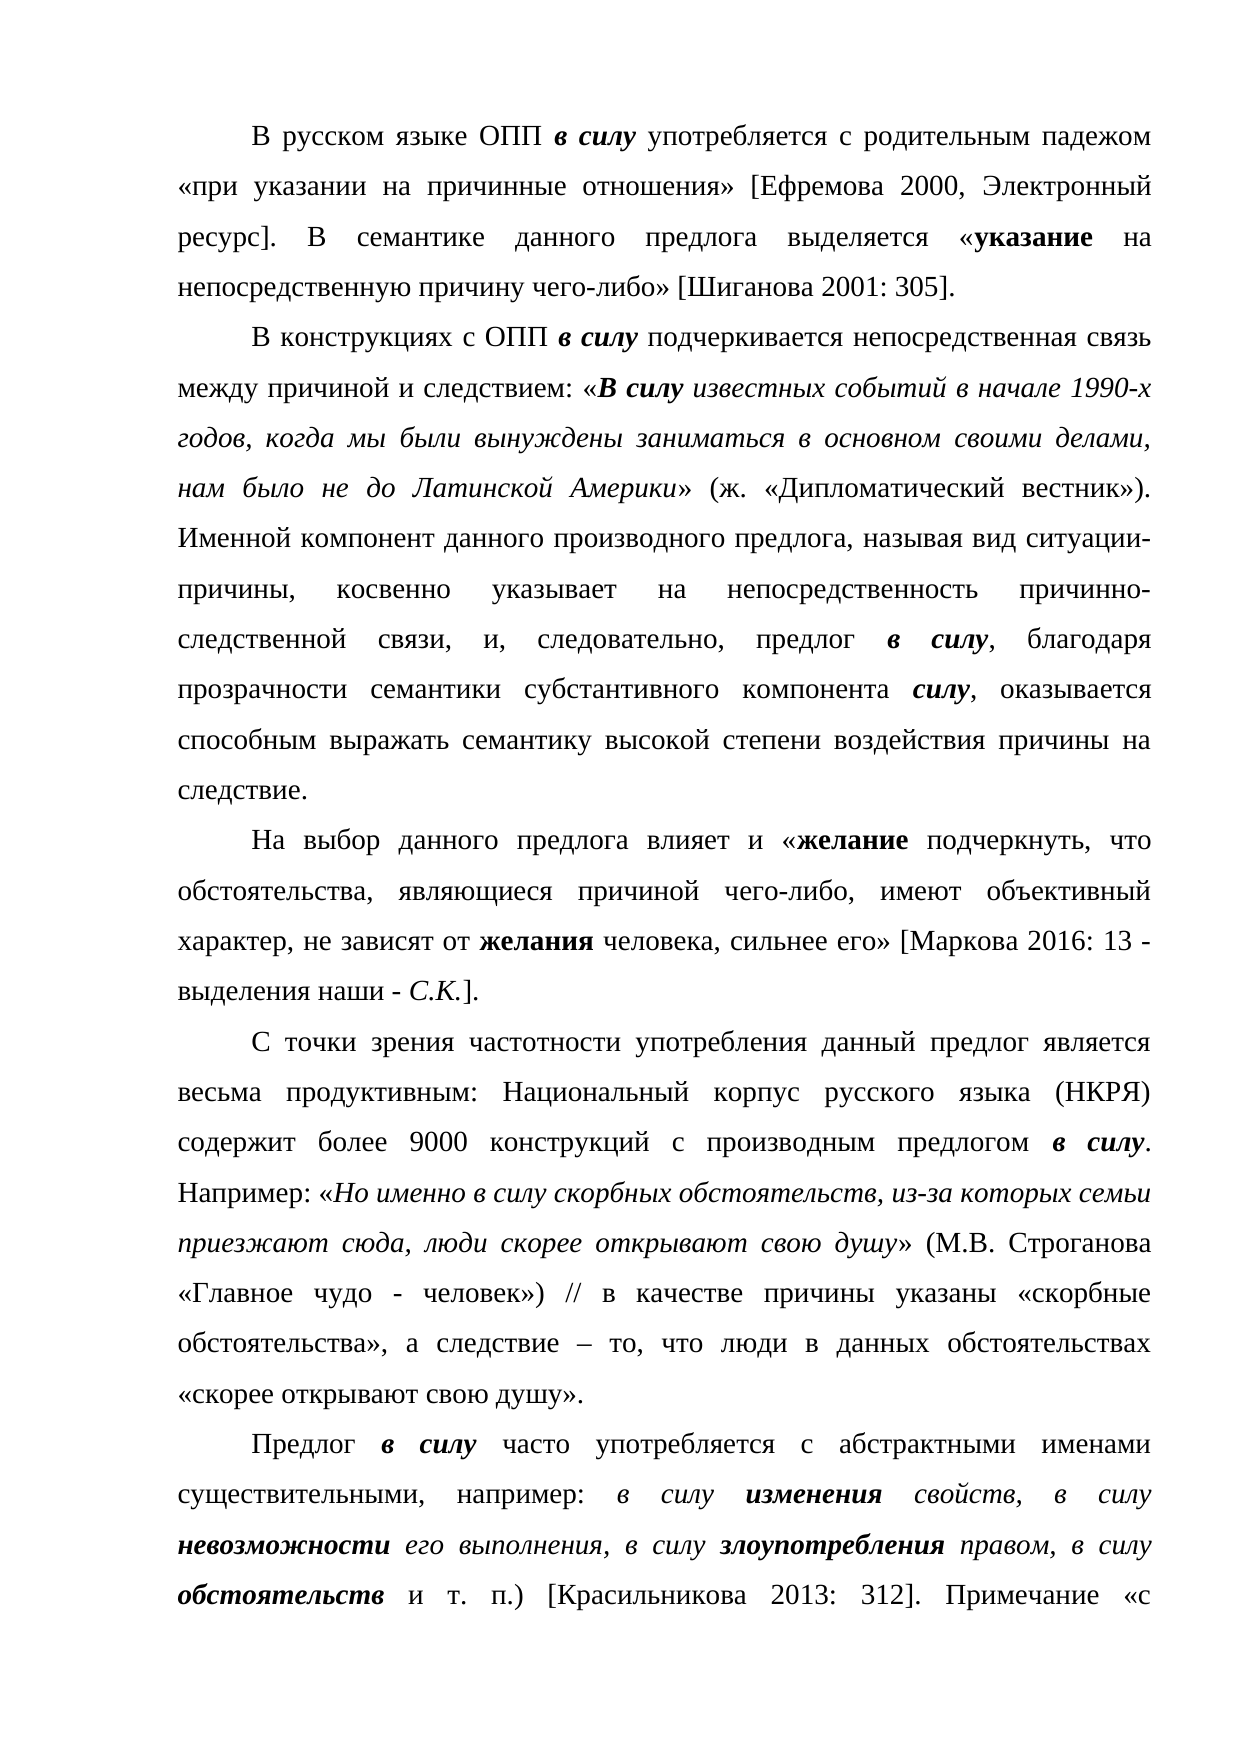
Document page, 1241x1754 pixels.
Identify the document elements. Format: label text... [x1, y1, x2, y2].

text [177, 1426, 1152, 1611]
text В русском языке ОПП в силу употребляется с родительным падежом «при указании на причинные отношения» [Ефремова 2000, Электронный ресурс]. В семантике данного предлога выделяется «указание на непосредственную причину чего-либо» [Шиганова 2001: 305]. [177, 118, 1152, 303]
text С точки зрения частотности употребления данный предлог является весьма продуктивным: Национальный корпус русского языка (НКРЯ) содержит более 9000 конструкций с производным предлогом в силу. Например: «Но именно в силу скорбных обстоятельств, из-за которых семьи приезжают сюда, люди скорее открывают свою душу» (М.В. Строганова «Главное чудо - человек») // в качестве причины указаны «скорбные обстоятельства», а следствие – то, что люди в данных обстоятельствах «скорее открывают свою душу». [177, 1024, 1152, 1409]
text В конструкциях с ОПП в силу подчеркивается непосредственная связь между причиной и следствием: «В силу известных событий в начале 1990-х годов, когда мы были вынуждены заниматься в основном своими делами, нам было не до Латинской Америки» (ж. «Дипломатический вестник»). Именной компонент данного производного предлога, называя вид ситуации-причины, косвенно указывает на непосредственность причинно-следственной связи, и, следовательно, предлог в силу, благодаря прозрачности семантики субстантивного компонента силу, оказывается способным выражать семантику высокой степени воздействия причины на следствие. [177, 319, 1152, 806]
text На выбор данного предлога влияет и «желание подчеркнуть, что обстоятельства, являющиеся причиной чего-либо, имеют объективный характер, не зависят от желания человека, сильнее его» [Маркова 2016: 13 - выделения наши - С.К.]. [177, 822, 1152, 1007]
